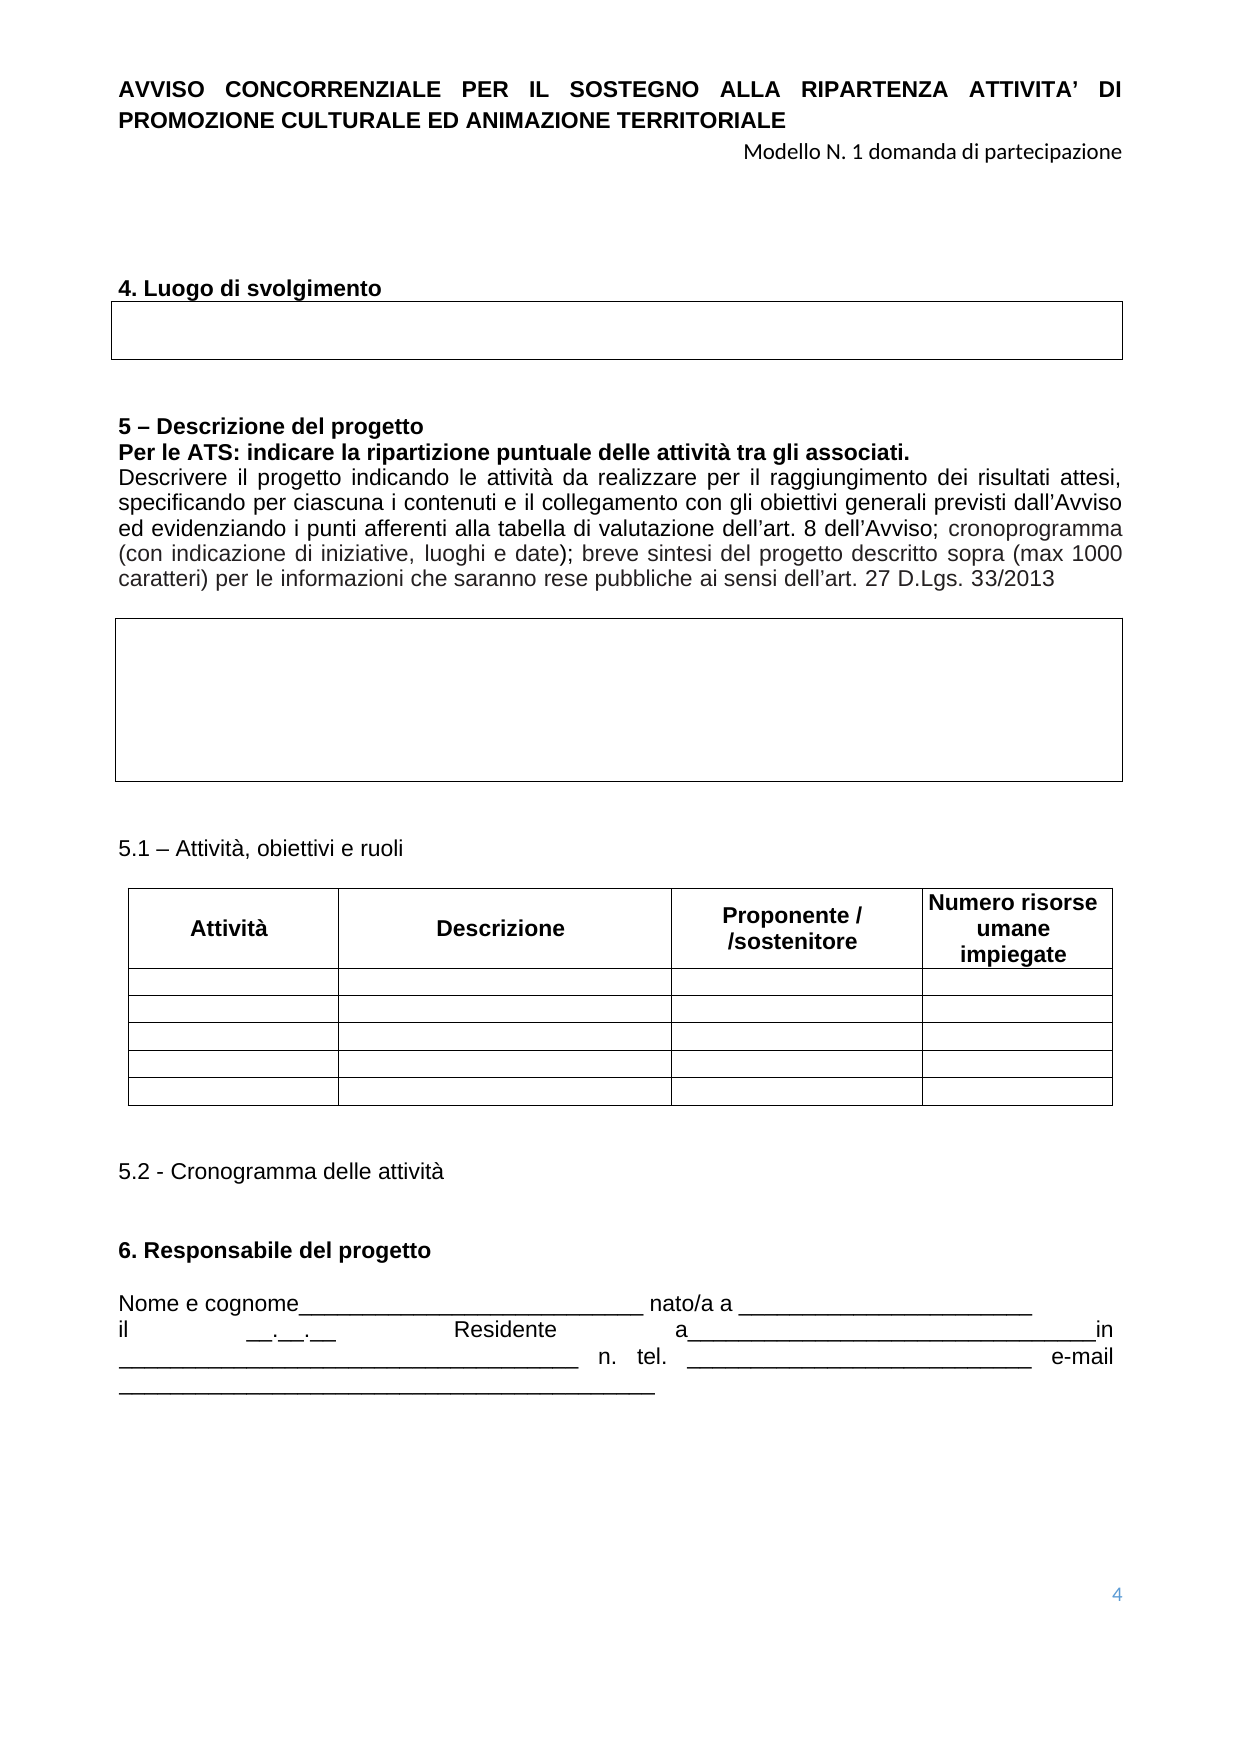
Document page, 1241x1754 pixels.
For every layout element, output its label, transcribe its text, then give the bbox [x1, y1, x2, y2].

text 4. Luogo di svolgimento [118, 274, 1113, 301]
text 5.1 – Attività, obiettivi e ruoli [118, 835, 1113, 861]
table_cell [339, 1051, 671, 1077]
table_cell [129, 1078, 338, 1104]
table_header Proponente / /sostenitore [672, 889, 922, 967]
table_cell [923, 1051, 1112, 1077]
table_cell [339, 996, 671, 1022]
text Per le ATS: indicare la ripartizione puntuale delle attività tra gli associati. [118, 439, 1113, 465]
table_cell [672, 1023, 922, 1050]
table_cell [672, 1051, 922, 1077]
table_cell [339, 969, 671, 995]
table_cell [923, 1078, 1112, 1104]
table_header Descrizione [339, 889, 671, 967]
table_cell [923, 996, 1112, 1022]
table_cell [672, 996, 922, 1022]
text Nome e cognome___________________________ nato/a a _______________________ [118, 1290, 1113, 1316]
table_cell [923, 969, 1112, 995]
text il __.__.__ Residente a________________________________in ____________________________________ n. tel. ___________________________ e-mail __________________________________________ [118, 1316, 1113, 1395]
text 5 – Descrizione del progetto [118, 413, 1113, 439]
table_cell [672, 969, 922, 995]
text 6. Responsabile del progetto [118, 1237, 1113, 1264]
table_cell [129, 969, 338, 995]
text Descrivere il progetto indicando le attività da realizzare per il raggiungimento dei risultati attesi, specificando per ciascuna i contenuti e il collegamento con gli obiettivi generali previsti dall’Avviso ed evidenziando i punti afferenti alla tabella di valutazione dell’art. 8 dell’Avviso; cronoprogramma (con indicazione di iniziative, luoghi e date); breve sintesi del progetto descritto sopra (max 1000 caratteri) per le informazioni che saranno rese pubbliche ai sensi dell’art. 27 D.Lgs. 33/2013 [118, 466, 1122, 591]
table_header Numero risorse umane impiegate [923, 889, 1112, 967]
table_cell [339, 1023, 671, 1050]
table_cell [129, 1051, 338, 1077]
table_cell [672, 1078, 922, 1104]
table_cell [923, 1023, 1112, 1050]
table_header Attività [129, 889, 338, 967]
text 5.2 - Cronogramma delle attività [118, 1158, 1113, 1184]
table_cell [339, 1078, 671, 1104]
table_cell [129, 996, 338, 1022]
table_cell [129, 1023, 338, 1050]
